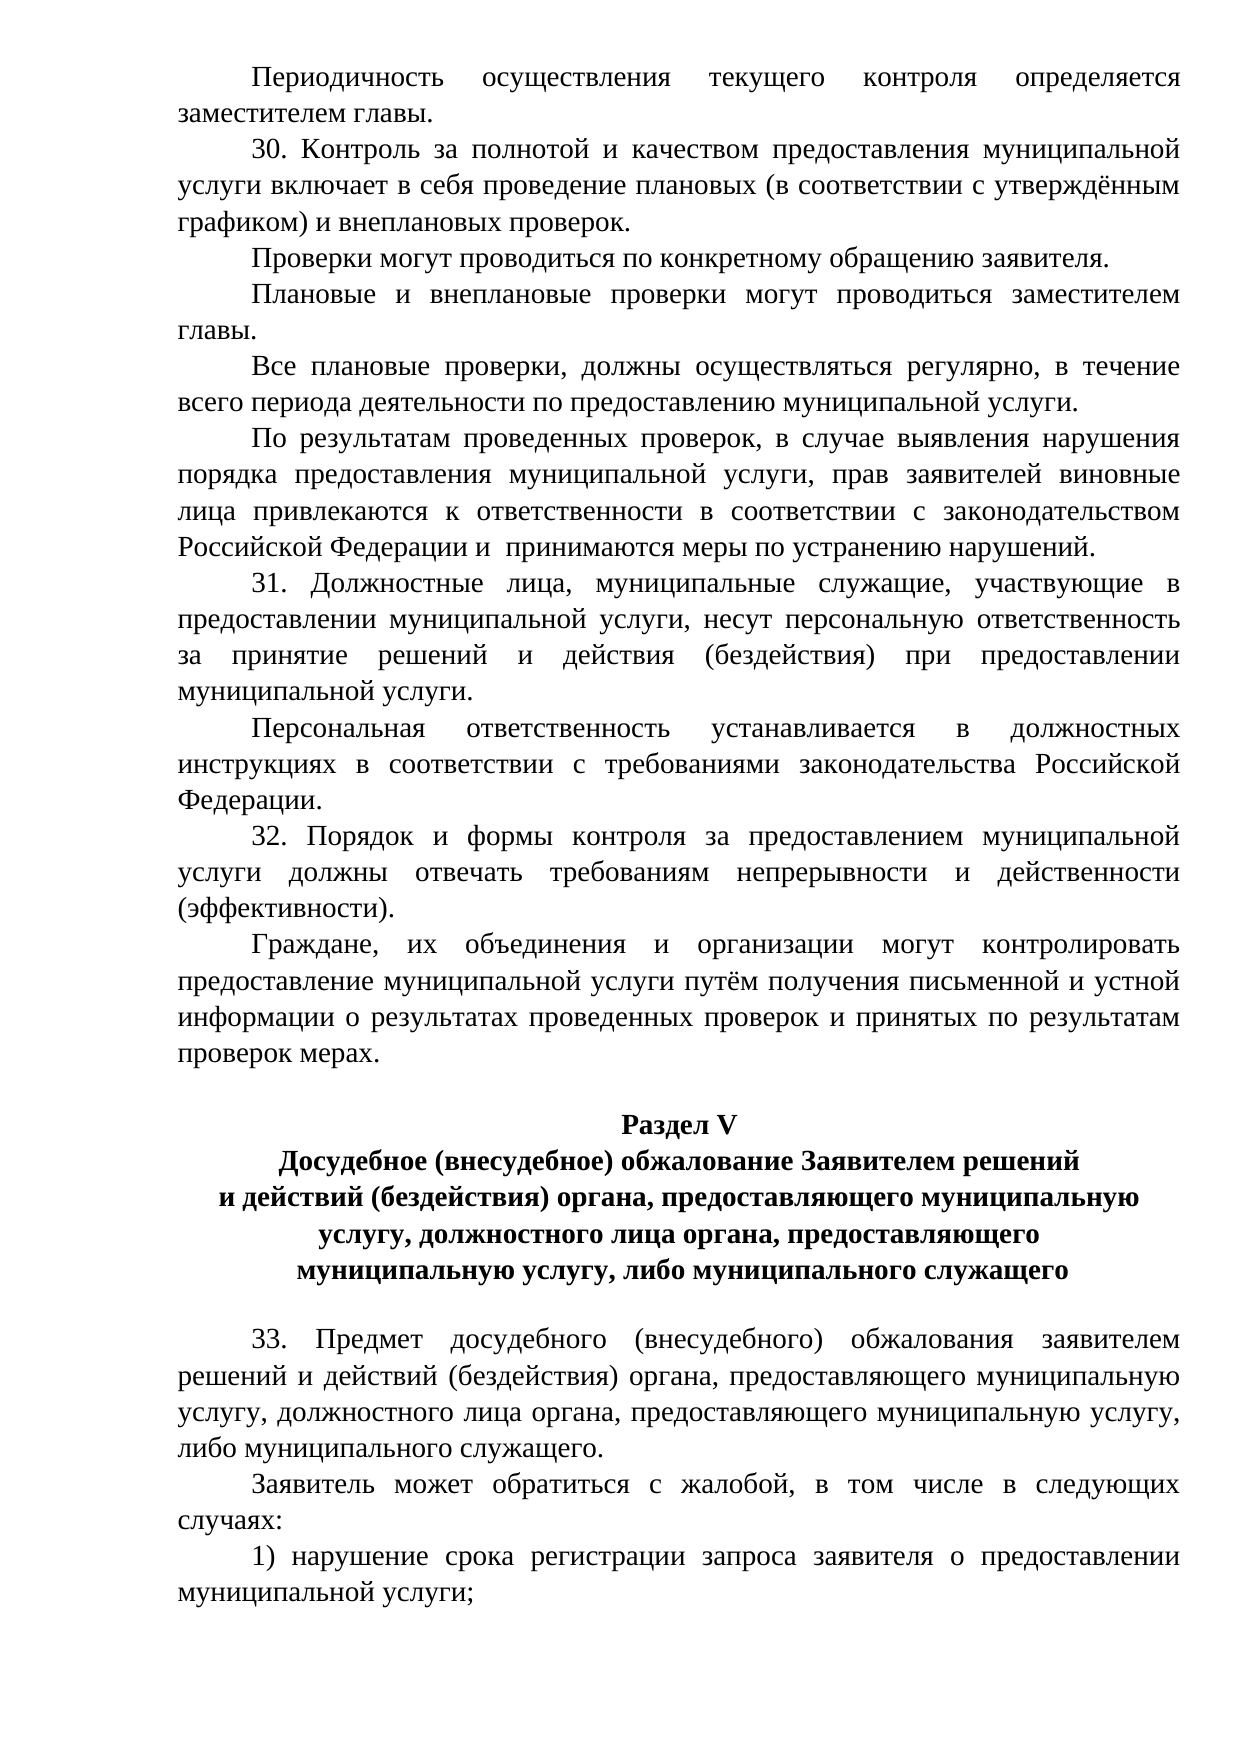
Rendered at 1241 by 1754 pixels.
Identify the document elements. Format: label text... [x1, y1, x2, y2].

text Периодичность осуществления текущего контроля определяется заместителем главы. [177, 59, 1181, 129]
text услугу, должностного лица органа, предоставляющего [177, 1216, 1181, 1249]
text 1) нарушение срока регистрации запроса заявителя о предоставлении муниципальной услуги; [177, 1538, 1181, 1608]
text Досудебное (внесудебное) обжалование Заявителем решений [177, 1143, 1181, 1177]
text 30. Контроль за полнотой и качеством предоставления муниципальной услуги включает в себя проведение плановых (в соответствии с утверждённым графиком) и внеплановых проверок. [177, 131, 1181, 237]
text 31. Должностные лица, муниципальные служащие, участвующие в предоставлении муниципальной услуги, несут персональную ответственность за принятие решений и действия (бездействия) при предоставлении муниципальной услуги. [177, 565, 1181, 707]
text 33. Предмет досудебного (внесудебного) обжалования заявителем решений и действий (бездействия) органа, предоставляющего муниципальную услугу, должностного лица органа, предоставляющего муниципальную услугу, либо муниципального служащего. [177, 1322, 1181, 1463]
text 32. Порядок и формы контроля за предоставлением муниципальной услуги должны отвечать требованиям непрерывности и действенности (эффективности). [177, 818, 1181, 924]
text Заявитель может обратиться с жалобой, в том числе в следующих случаях: [177, 1466, 1181, 1536]
text Все плановые проверки, должны осуществляться регулярно, в течение всего периода деятельности по предоставлению муниципальной услуги. [177, 348, 1181, 418]
text Проверки могут проводиться по конкретному обращению заявителя. [177, 240, 1181, 273]
text Раздел V [177, 1107, 1181, 1141]
text и действий (бездействия) органа, предоставляющего муниципальную [177, 1179, 1181, 1213]
text муниципальную услугу, либо муниципального служащего [177, 1252, 1181, 1285]
text По результатам проведенных проверок, в случае выявления нарушения порядка предоставления муниципальной услуги, прав заявителей виновные лица привлекаются к ответственности в соответствии с законодательством Российской Федерации и принимаются меры по устранению нарушений. [177, 421, 1181, 562]
text Граждане, их объединения и организации могут контролировать предоставление муниципальной услуги путём получения письменной и устной информации о результатах проведенных проверок и принятых по результатам проверок мерах. [177, 927, 1181, 1068]
text Персональная ответственность устанавливается в должностных инструкциях в соответствии с требованиями законодательства Российской Федерации. [177, 710, 1181, 816]
text Плановые и внеплановые проверки могут проводиться заместителем главы. [177, 276, 1181, 346]
